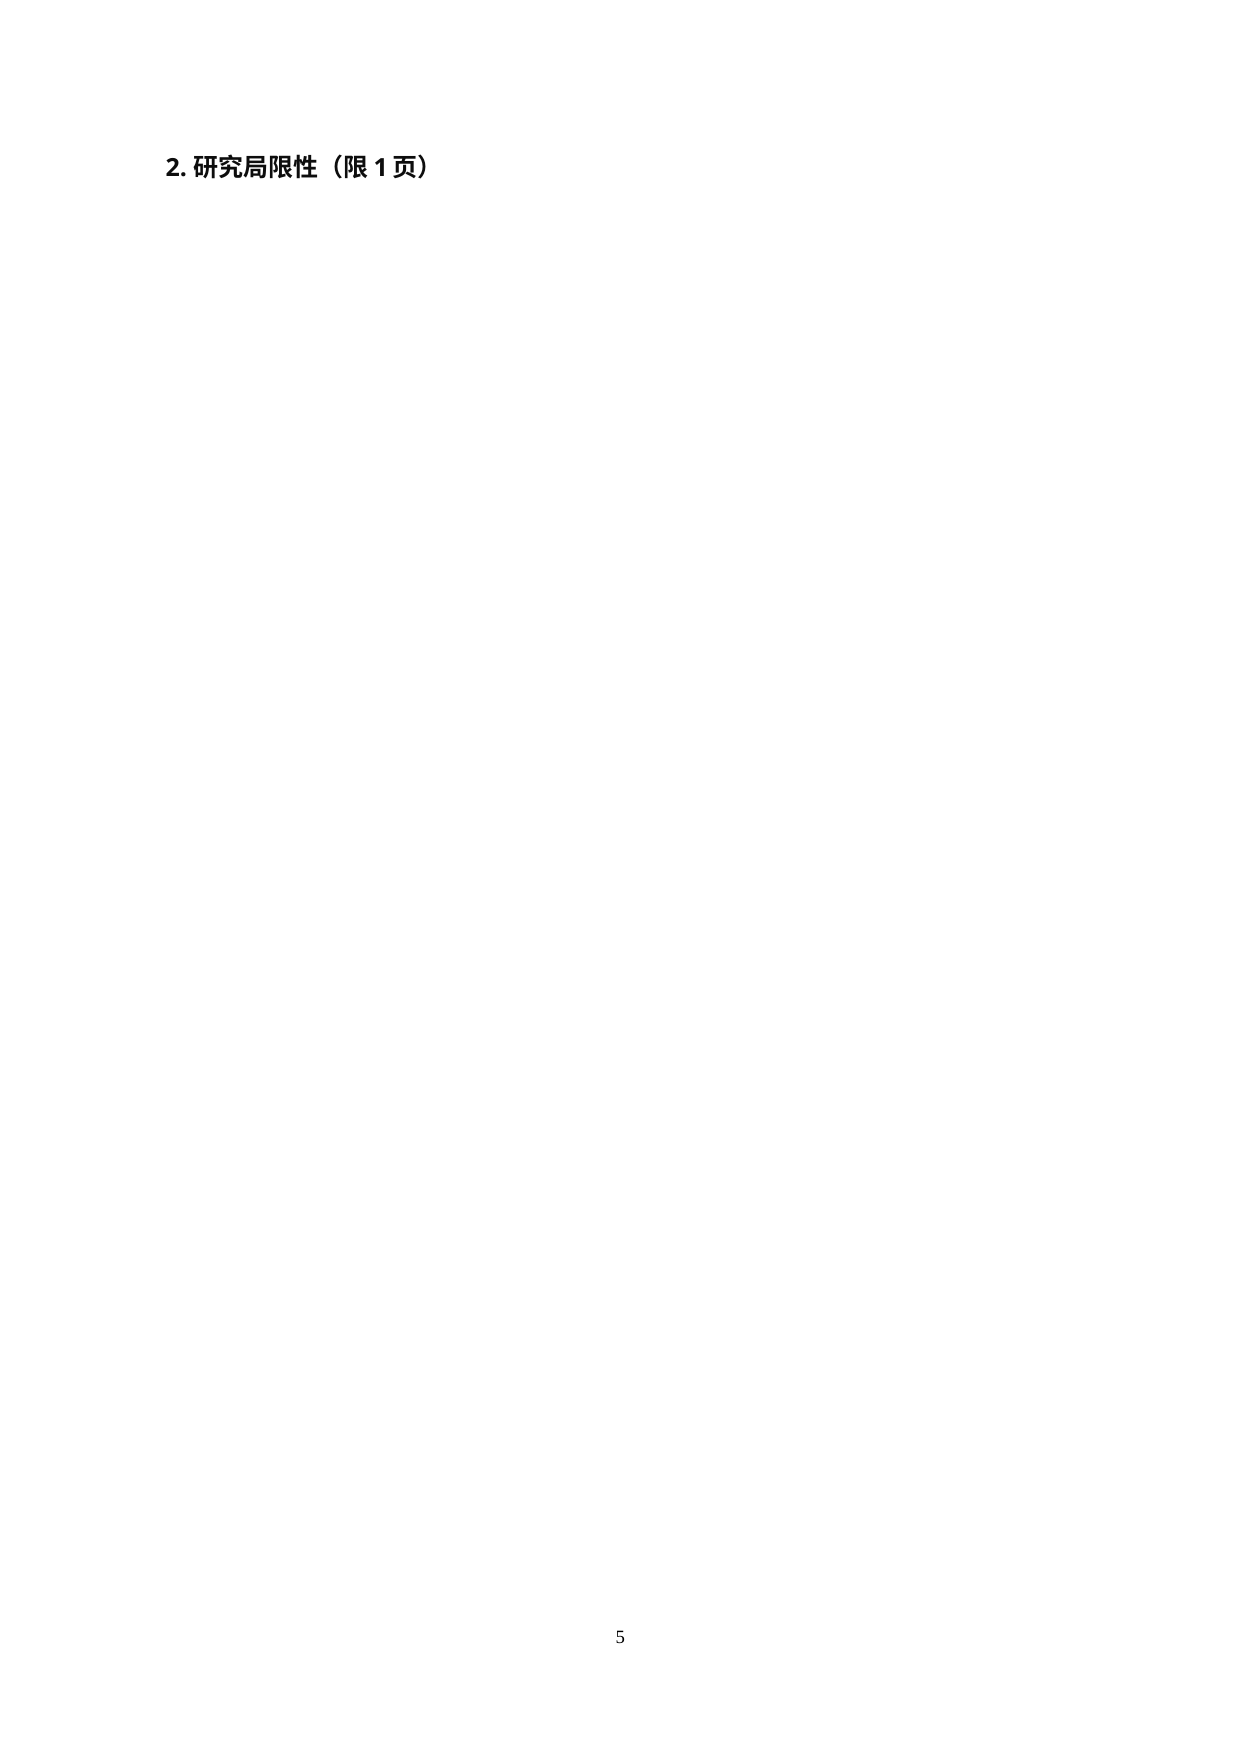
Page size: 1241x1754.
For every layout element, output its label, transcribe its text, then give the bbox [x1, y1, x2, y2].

text 2. 研究局限性（限1页） [165, 148, 1075, 184]
